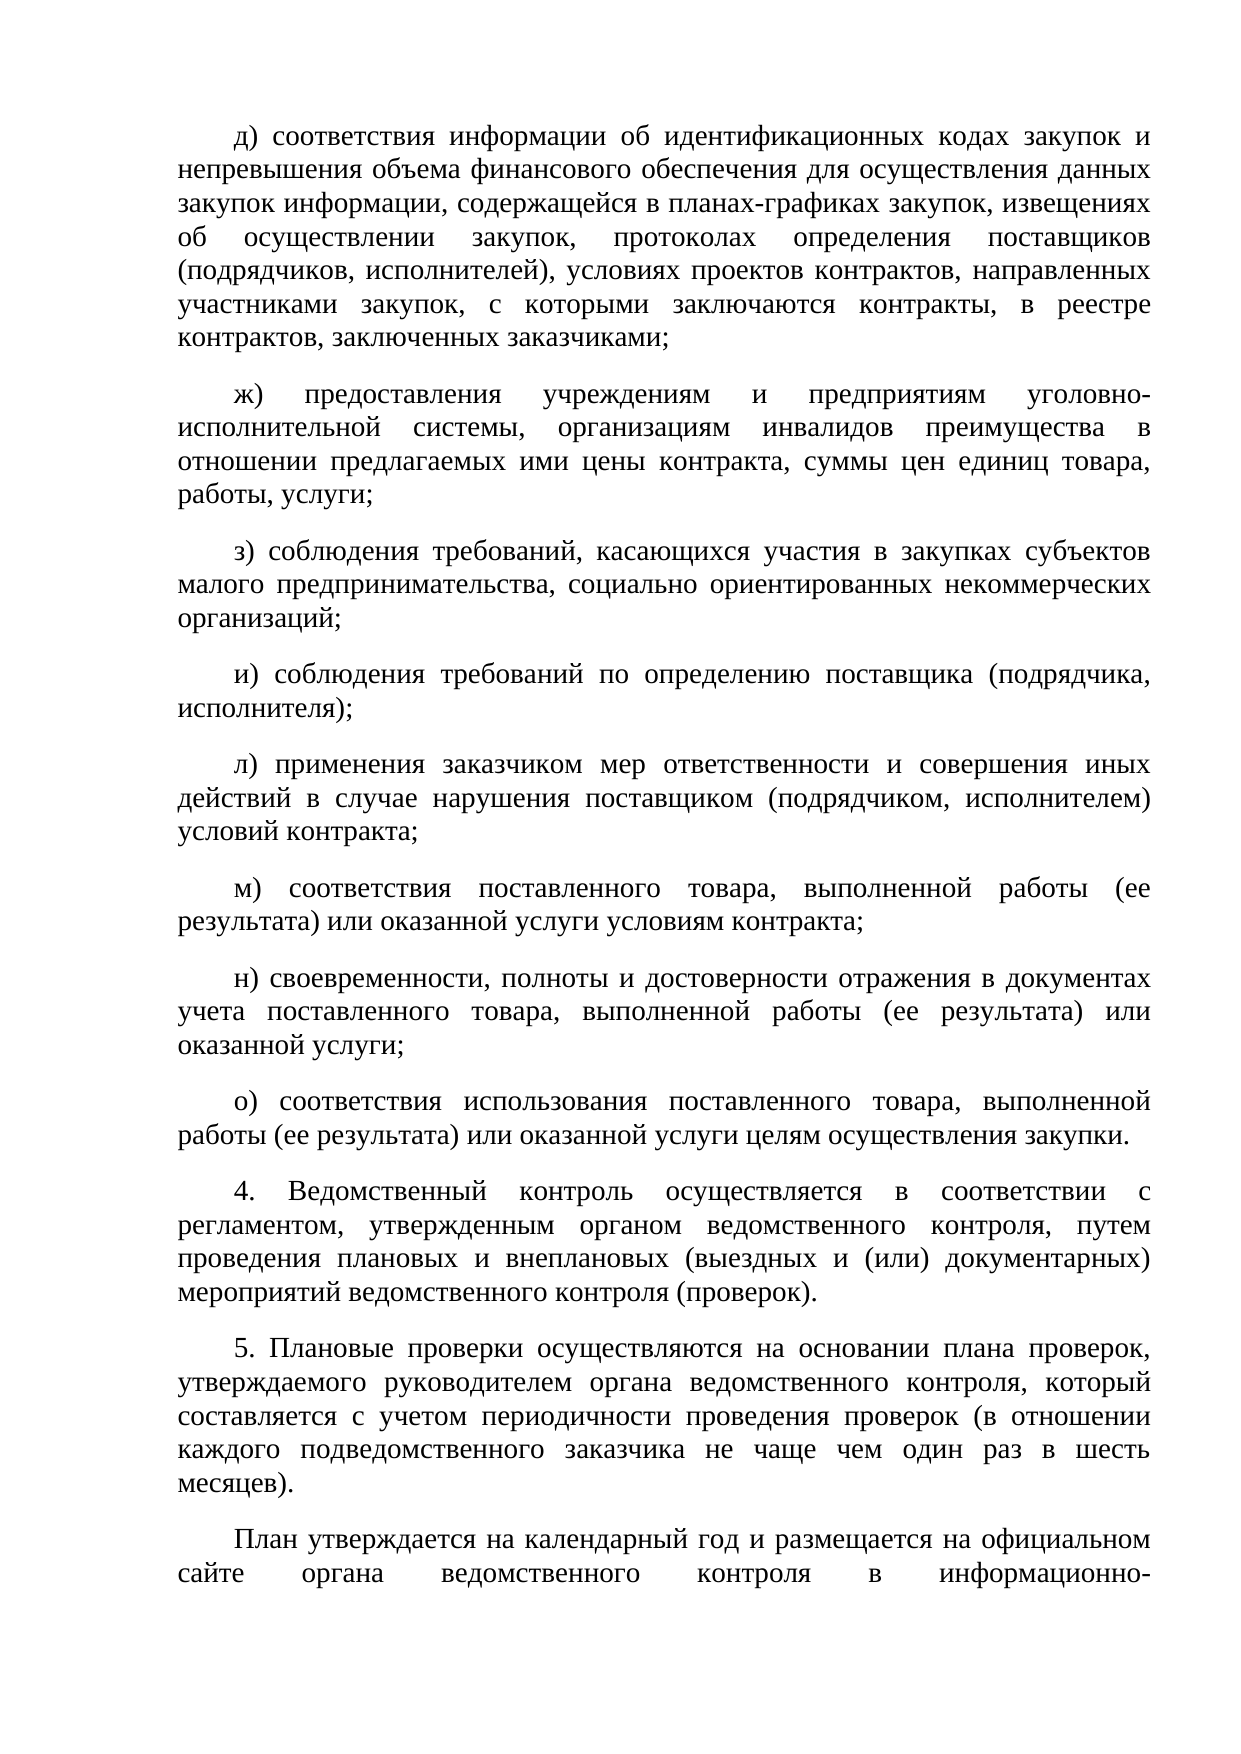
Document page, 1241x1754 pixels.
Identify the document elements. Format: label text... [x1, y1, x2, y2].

text н) своевременности, полноты и достоверности отражения в документах учета поставленного товара, выполненной работы (ее результата) или оказанной услуги; [177, 960, 1152, 1061]
text ж) предоставления учреждениям и предприятиям уголовно-исполнительной системы, организациям инвалидов преимущества в отношении предлагаемых ими цены контракта, суммы цен единиц товара, работы, услуги; [177, 376, 1152, 510]
text м) соответствия поставленного товара, выполненной работы (ее результата) или оказанной услуги условиям контракта; [177, 870, 1152, 937]
text з) соблюдения требований, касающихся участия в закупках субъектов малого предпринимательства, социально ориентированных некоммерческих организаций; [177, 533, 1152, 633]
text 5. Плановые проверки осуществляются на основании плана проверок, утверждаемого руководителем органа ведомственного контроля, который составляется с учетом периодичности проведения проверок (в отношении каждого подведомственного заказчика не чаще чем один раз в шесть месяцев). [177, 1331, 1152, 1498]
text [177, 1521, 1152, 1588]
text 4. Ведомственный контроль осуществляется в соответствии с регламентом, утвержденным органом ведомственного контроля, путем проведения плановых и внеплановых (выездных и (или) документарных) мероприятий ведомственного контроля (проверок). [177, 1173, 1152, 1308]
text л) применения заказчиком мер ответственности и совершения иных действий в случае нарушения поставщиком (подрядчиком, исполнителем) условий контракта; [177, 746, 1152, 847]
text д) соответствия информации об идентификационных кодах закупок и непревышения объема финансового обеспечения для осуществления данных закупок информации, содержащейся в планах-графиках закупок, извещениях об осуществлении закупок, протоколах определения поставщиков (подрядчиков, исполнителей), условиях проектов контрактов, направленных участниками закупок, с которыми заключаются контракты, в реестре контрактов, заключенных заказчиками; [177, 118, 1152, 353]
text и) соблюдения требований по определению поставщика (подрядчика, исполнителя); [177, 656, 1152, 723]
text о) соответствия использования поставленного товара, выполненной работы (ее результата) или оказанной услуги целям осуществления закупки. [177, 1083, 1152, 1151]
